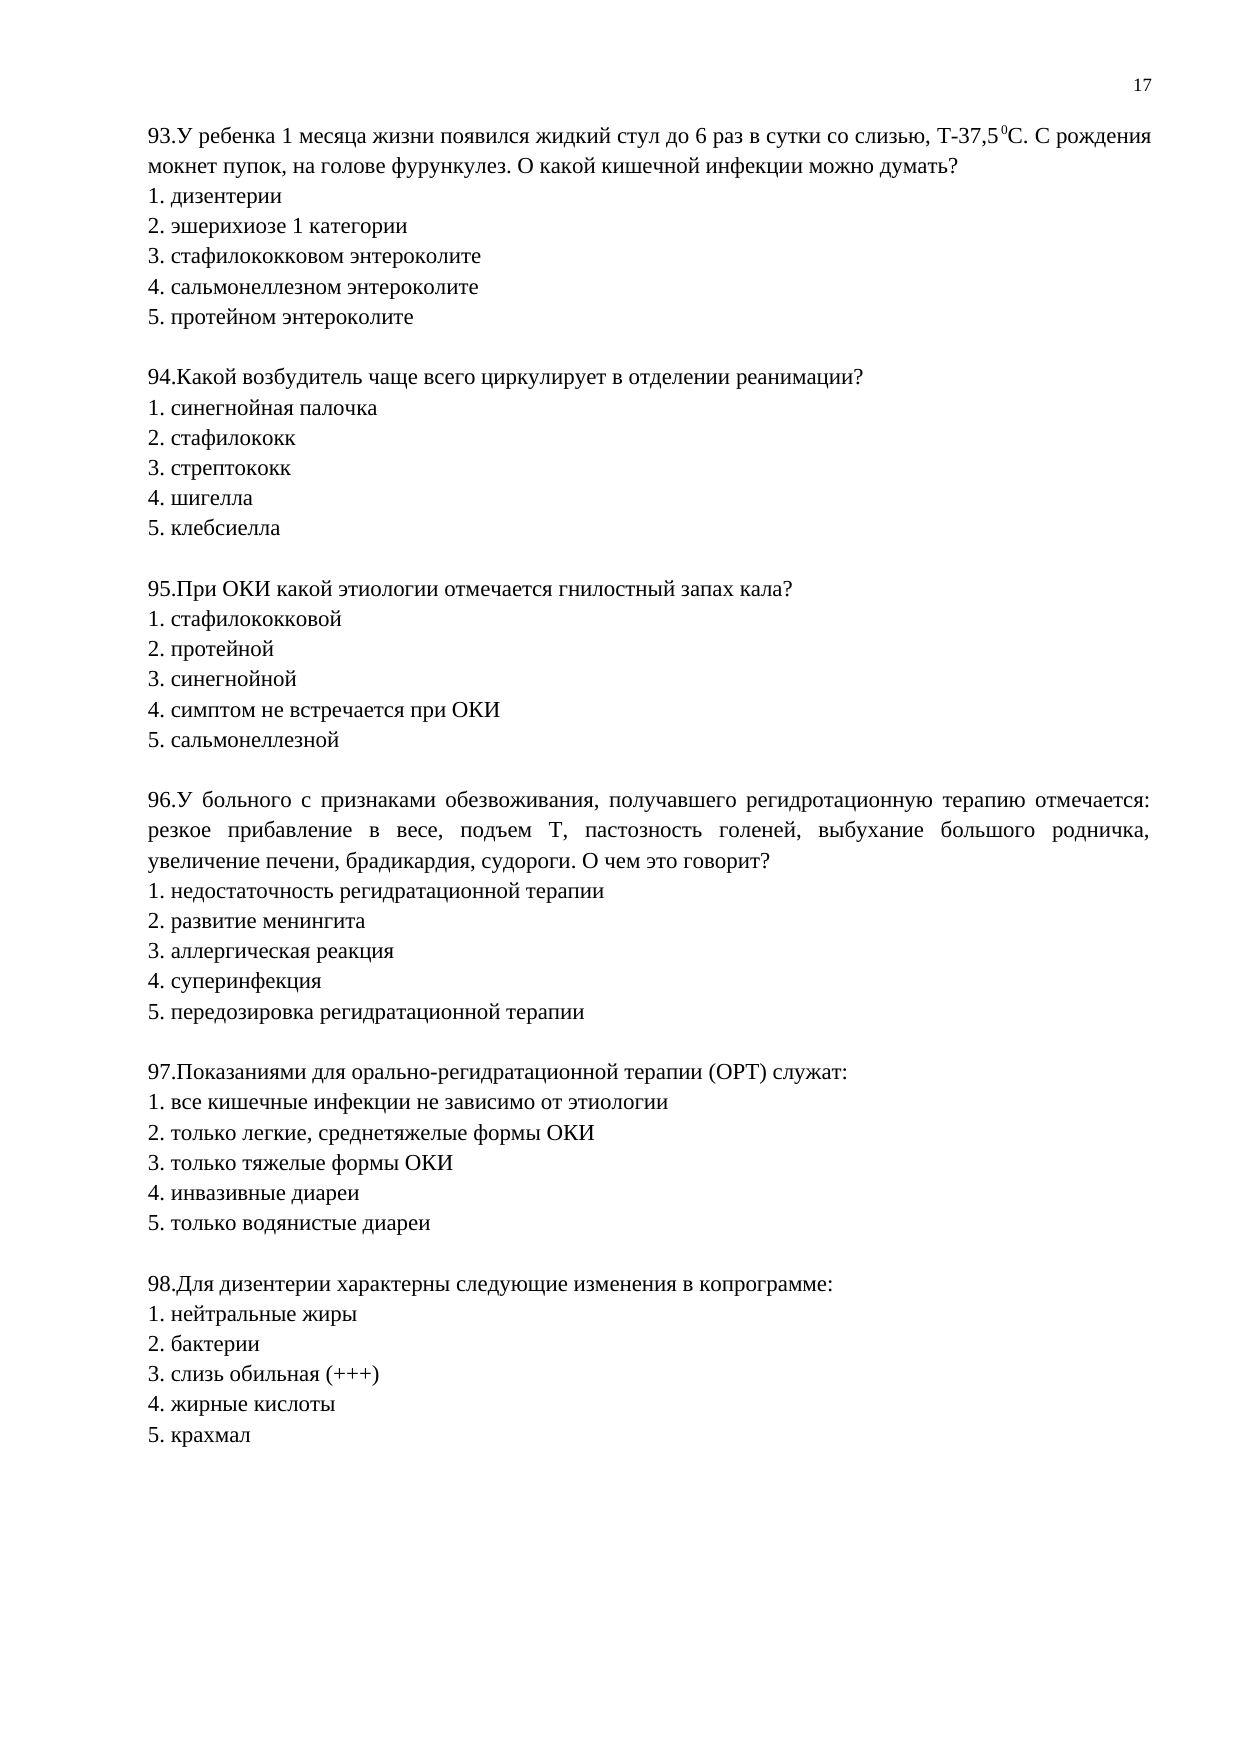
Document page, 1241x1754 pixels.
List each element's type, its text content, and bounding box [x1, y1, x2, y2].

text 4. шигелла [148, 484, 1152, 511]
text 3. только тяжелые формы ОКИ [148, 1149, 1152, 1175]
text 5. передозировка регидратационной терапии [148, 998, 1152, 1024]
text 5. сальмонеллезной [148, 726, 1152, 752]
text 2. развитие менингита [148, 907, 1152, 933]
text 2. эшерихиозе 1 категории [148, 212, 1152, 239]
text 3. аллергическая реакция [148, 937, 1152, 964]
text 3. слизь обильная (+++) [148, 1360, 1152, 1387]
text 1. недостаточность регидратационной терапии [148, 877, 1152, 903]
text 98.Для дизентерии характерны следующие изменения в копрограмме: [148, 1269, 1152, 1296]
text 94.Какой возбудитель чаще всего циркулирует в отделении реанимации? [148, 363, 1152, 390]
text 93.У ребенка 1 месяца жизни появился жидкий стул до 6 раз в сутки со слизью, Т-37,50С. С рождения мокнет пупок, на голове фурункулез. О какой кишечной инфекции можно думать? [148, 122, 1152, 178]
text 97.Показаниями для орально-регидратационной терапии (ОРТ) служат: [148, 1058, 1152, 1084]
text 2. протейной [148, 635, 1152, 662]
text 5. только водянистые диареи [148, 1209, 1152, 1236]
text 5. протейном энтероколите [148, 303, 1152, 329]
text 1. стафилококковой [148, 605, 1152, 631]
text 3. синегнойной [148, 665, 1152, 692]
text 4. инвазивные диареи [148, 1179, 1152, 1205]
text 4. жирные кислоты [148, 1390, 1152, 1417]
text 3. стафилококковом энтероколите [148, 242, 1152, 269]
text 2. стафилококк [148, 424, 1152, 450]
text 3. стрептококк [148, 454, 1152, 480]
text 2. только легкие, среднетяжелые формы ОКИ [148, 1118, 1152, 1145]
text 5. крахмал [148, 1421, 1152, 1447]
text 4. симптом не встречается при ОКИ [148, 696, 1152, 722]
text 96.У больного с признаками обезвоживания, получавшего регидротационную терапию отмечается: резкое прибавление в весе, подъем Т, пастозность голеней, выбухание большого родничка, увеличение печени, брадикардия, судороги. О чем это говорит? [148, 786, 1152, 873]
text 2. бактерии [148, 1330, 1152, 1356]
text 5. клебсиелла [148, 514, 1152, 541]
text 1. нейтральные жиры [148, 1300, 1152, 1326]
text 4. сальмонеллезном энтероколите [148, 273, 1152, 299]
text 4. суперинфекция [148, 967, 1152, 994]
text 95.При ОКИ какой этиологии отмечается гнилостный запах кала? [148, 575, 1152, 601]
text 1. синегнойная палочка [148, 393, 1152, 420]
text 1. все кишечные инфекции не зависимо от этиологии [148, 1088, 1152, 1115]
text 1. дизентерии [148, 182, 1152, 208]
